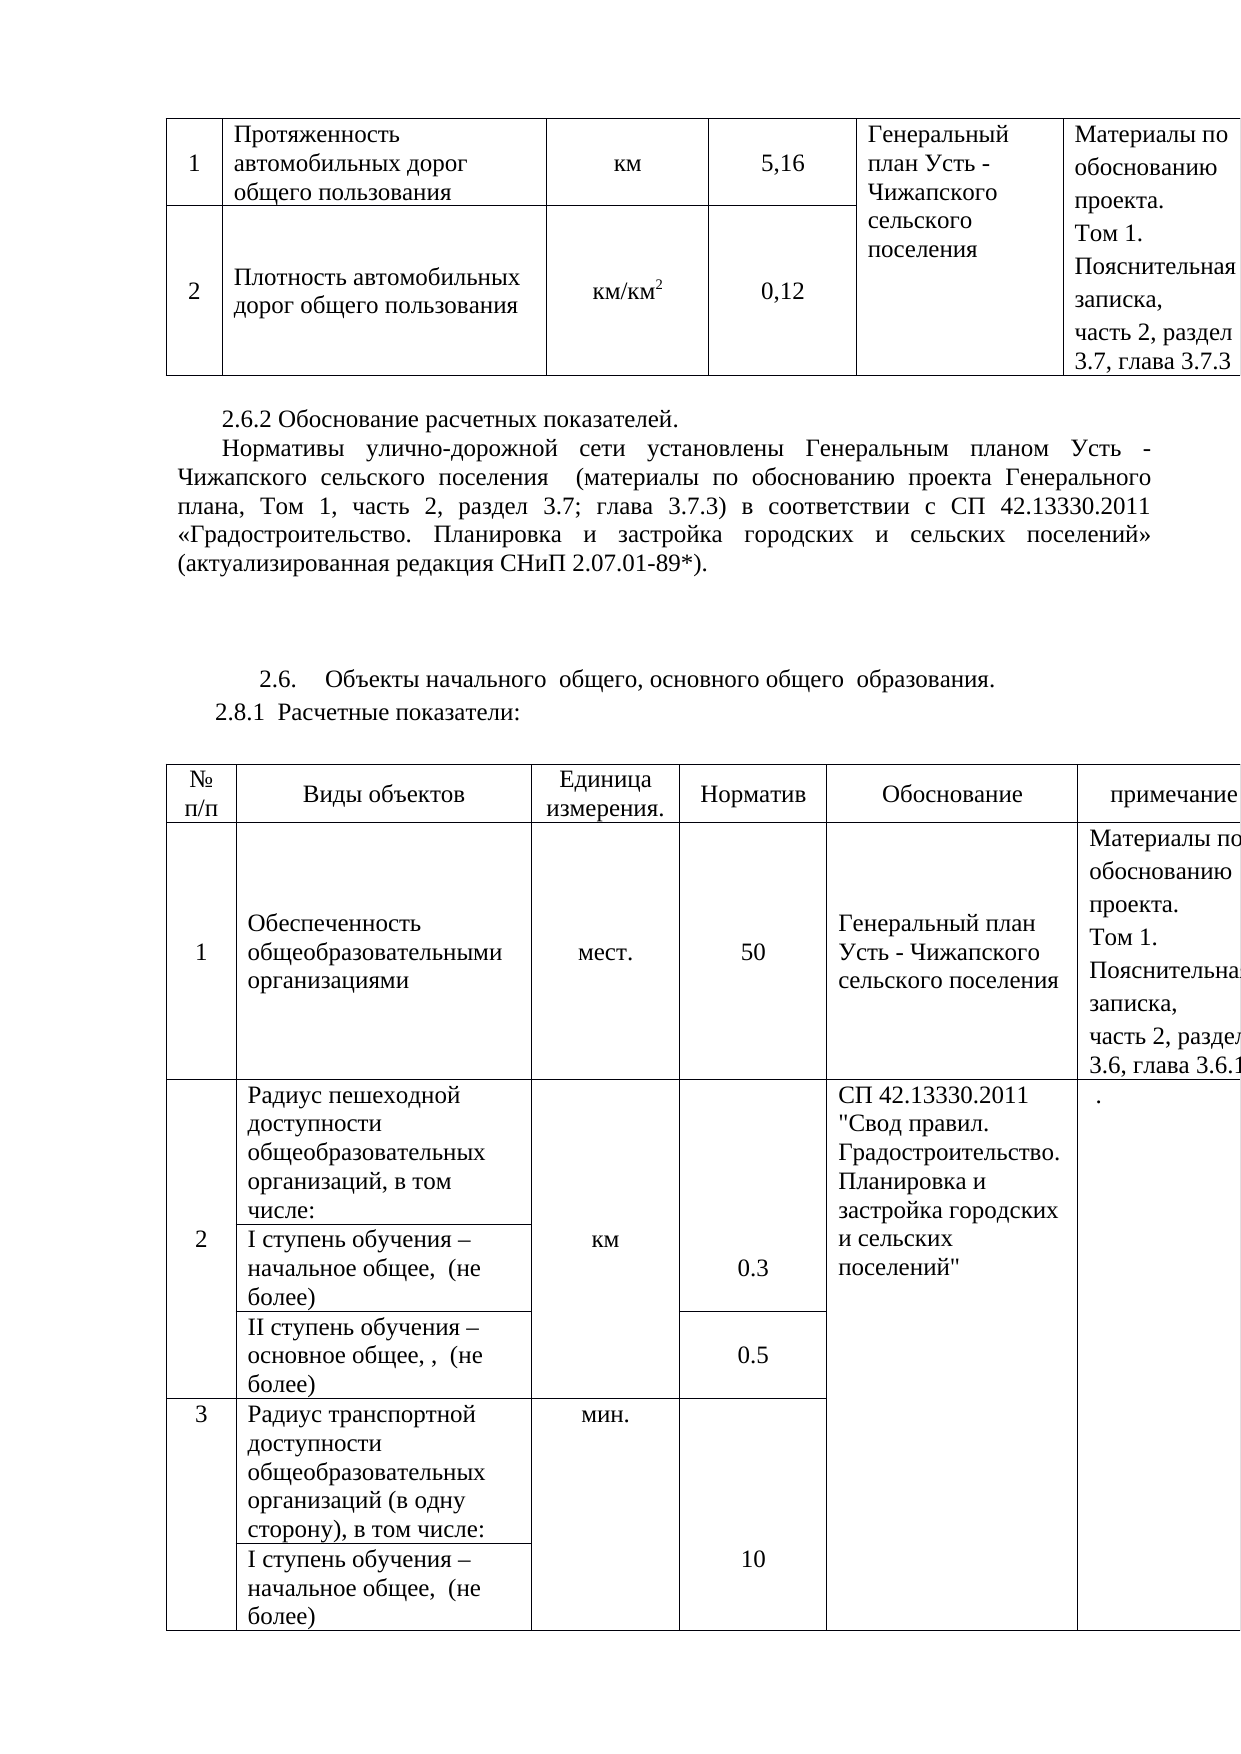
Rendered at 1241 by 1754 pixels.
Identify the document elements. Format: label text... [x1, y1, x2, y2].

table_cell СП 42.13330.2011 "Свод правил. Градостроительство. Планировка и застройка городских и сельских поселений" [827, 1080, 1077, 1630]
table_cell 50 [680, 823, 826, 1079]
list 2.8.1 Расчетные показатели: [215, 697, 1152, 726]
table_cell Протяженность автомобильных дорог общего пользования [223, 119, 546, 205]
table_cell 2 [167, 206, 222, 375]
text 2.6.2 Обоснование расчетных показателей. [177, 404, 1152, 433]
table_header Единица измерения. [532, 765, 679, 822]
list Объекты начального общего, основного общего образования. [252, 664, 1152, 693]
table_cell мест. [532, 823, 679, 1079]
table_header примечание [1078, 765, 1240, 822]
table_cell Генеральный план Усть - Чижапского сельского поселения [857, 119, 1063, 375]
table_cell [680, 1080, 826, 1223]
table_cell II ступень обучения – основное общее, , (не более) [237, 1312, 531, 1398]
table_cell 0,12 [709, 206, 856, 375]
table_cell Материалы по обоснованию проекта. Том 1. Пояснительная записка, часть 2, раздел 3.6, глава 3.6.1 [1078, 823, 1240, 1079]
table_cell Материалы по обоснованию проекта. Том 1. Пояснительная записка, часть 2, раздел 3.7, глава 3.7.3 [1064, 119, 1240, 375]
table_cell Радиус транспортной доступности общеобразовательных организаций (в одну сторону), в том числе: [237, 1399, 531, 1543]
table_cell I ступень обучения – начальное общее, (не более) [237, 1544, 531, 1630]
table_cell 2 [167, 1080, 236, 1398]
table_cell км/км2 [547, 206, 708, 375]
table_cell 3 [167, 1399, 236, 1630]
table_cell Обеспеченность общеобразовательными организациями [237, 823, 531, 1079]
table_cell 0.3 [680, 1224, 826, 1311]
table_cell . [1078, 1080, 1240, 1630]
table_cell Радиус пешеходной доступности общеобразовательных организаций, в том числе: [237, 1080, 531, 1223]
table_cell 10 [680, 1543, 826, 1630]
table_cell 1 [167, 823, 236, 1079]
table_cell 1 [167, 119, 222, 205]
table_header Виды объектов [237, 765, 531, 822]
table_cell I ступень обучения – начальное общее, (не более) [237, 1225, 531, 1311]
table_cell км [547, 119, 708, 205]
table_cell 5,16 [709, 119, 856, 205]
table_header Норматив [680, 765, 826, 822]
text Нормативы улично-дорожной сети установлены Генеральным планом Усть - Чижапского сельского поселения (материалы по обоснованию проекта Генерального плана, Том 1, часть 2, раздел 3.7; глава 3.7.3) в соответствии с СП 42.13330.2011 «Градостроительство. Планировка и застройка городских и сельских поселений» (актуализированная редакция СНиП 2.07.01-89*). [177, 433, 1152, 577]
table_cell мин. [532, 1399, 679, 1630]
table_cell Генеральный план Усть - Чижапского сельского поселения [827, 823, 1077, 1079]
table_cell км [532, 1080, 679, 1398]
table_cell Плотность автомобильных дорог общего пользования [223, 206, 546, 375]
table_header № п/п [167, 765, 236, 822]
table_header Обоснование [827, 765, 1077, 822]
table_cell [680, 1399, 826, 1543]
table_cell 0.5 [680, 1312, 826, 1398]
